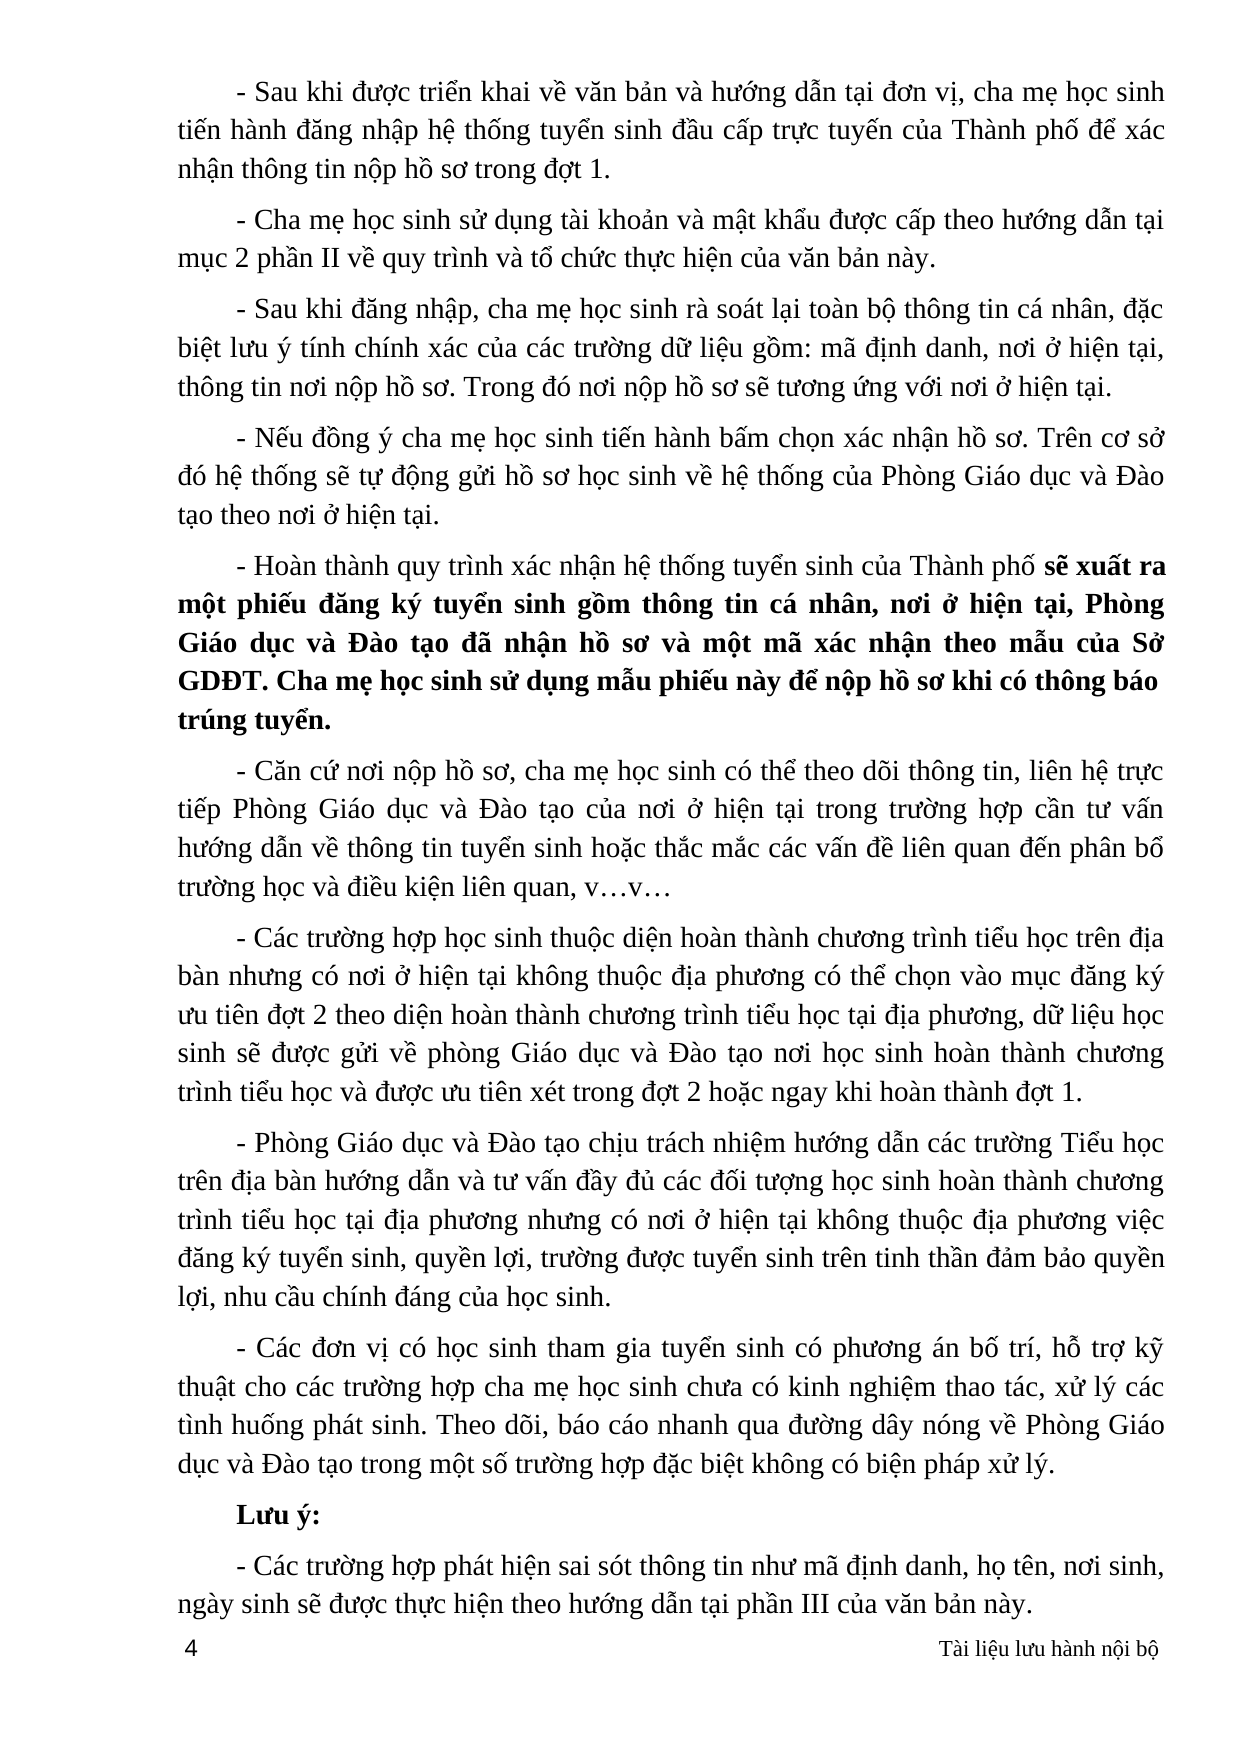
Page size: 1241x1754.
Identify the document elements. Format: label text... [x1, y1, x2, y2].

text - Sau khi đăng nhập, cha mẹ học sinh rà soát lại toàn bộ thông tin cá nhân, đặc biệt lưu ý tính chính xác của các trường dữ liệu gồm: mã định danh, nơi ở hiện tại, thông tin nơi nộp hồ sơ. Trong đó nơi nộp hồ sơ sẽ tương ứng với nơi ở hiện tại. [177, 292, 1166, 402]
text - Các trường hợp phát hiện sai sót thông tin như mã định danh, họ tên, nơi sinh, ngày sinh sẽ được thực hiện theo hướng dẫn tại phần III của văn bản này. [177, 1548, 1166, 1620]
text - Cha mẹ học sinh sử dụng tài khoản và mật khẩu được cấp theo hướng dẫn tại mục 2 phần II về quy trình và tổ chức thực hiện của văn bản này. [177, 202, 1166, 274]
text - Hoàn thành quy trình xác nhận hệ thống tuyển sinh của Thành phố sẽ xuất ra một phiếu đăng ký tuyển sinh gồm thông tin cá nhân, nơi ở hiện tại, Phòng Giáo dục và Đào tạo đã nhận hồ sơ và một mã xác nhận theo mẫu của Sở GDĐT. Cha mẹ học sinh sử dụng mẫu phiếu này để nộp hồ sơ khi có thông báo trúng tuyển. [177, 548, 1166, 736]
text - Căn cứ nơi nộp hồ sơ, cha mẹ học sinh có thể theo dõi thông tin, liên hệ trực tiếp Phòng Giáo dục và Đào tạo của nơi ở hiện tại trong trường hợp cần tư vấn hướng dẫn về thông tin tuyển sinh hoặc thắc mắc các vấn đề liên quan đến phân bổ trường học và điều kiện liên quan, v…v… [177, 753, 1166, 902]
text - Nếu đồng ý cha mẹ học sinh tiến hành bấm chọn xác nhận hồ sơ. Trên cơ sở đó hệ thống sẽ tự động gửi hồ sơ học sinh về hệ thống của Phòng Giáo dục và Đào tạo theo nơi ở hiện tại. [177, 420, 1166, 530]
text - Các trường hợp học sinh thuộc diện hoàn thành chương trình tiểu học trên địa bàn nhưng có nơi ở hiện tại không thuộc địa phương có thể chọn vào mục đăng ký ưu tiên đợt 2 theo diện hoàn thành chương trình tiểu học tại địa phương, dữ liệu học sinh sẽ được gửi về phòng Giáo dục và Đào tạo nơi học sinh hoàn thành chương trình tiểu học và được ưu tiên xét trong đợt 2 hoặc ngay khi hoàn thành đợt 1. [177, 920, 1166, 1107]
text Lưu ý: [177, 1497, 1166, 1530]
text - Các đơn vị có học sinh tham gia tuyển sinh có phương án bố trí, hỗ trợ kỹ thuật cho các trường hợp cha mẹ học sinh chưa có kinh nghiệm thao tác, xử lý các tình huống phát sinh. Theo dõi, báo cáo nhanh qua đường dây nóng về Phòng Giáo dục và Đào tạo trong một số trường hợp đặc biệt không có biện pháp xử lý. [177, 1330, 1166, 1479]
text - Sau khi được triển khai về văn bản và hướng dẫn tại đơn vị, cha mẹ học sinh tiến hành đăng nhập hệ thống tuyển sinh đầu cấp trực tuyến của Thành phố để xác nhận thông tin nộp hồ sơ trong đợt 1. [177, 74, 1166, 184]
text - Phòng Giáo dục và Đào tạo chịu trách nhiệm hướng dẫn các trường Tiểu học trên địa bàn hướng dẫn và tư vấn đầy đủ các đối tượng học sinh hoàn thành chương trình tiểu học tại địa phương nhưng có nơi ở hiện tại không thuộc địa phương việc đăng ký tuyển sinh, quyền lợi, trường được tuyển sinh trên tinh thần đảm bảo quyền lợi, nhu cầu chính đáng của học sinh. [177, 1125, 1166, 1313]
